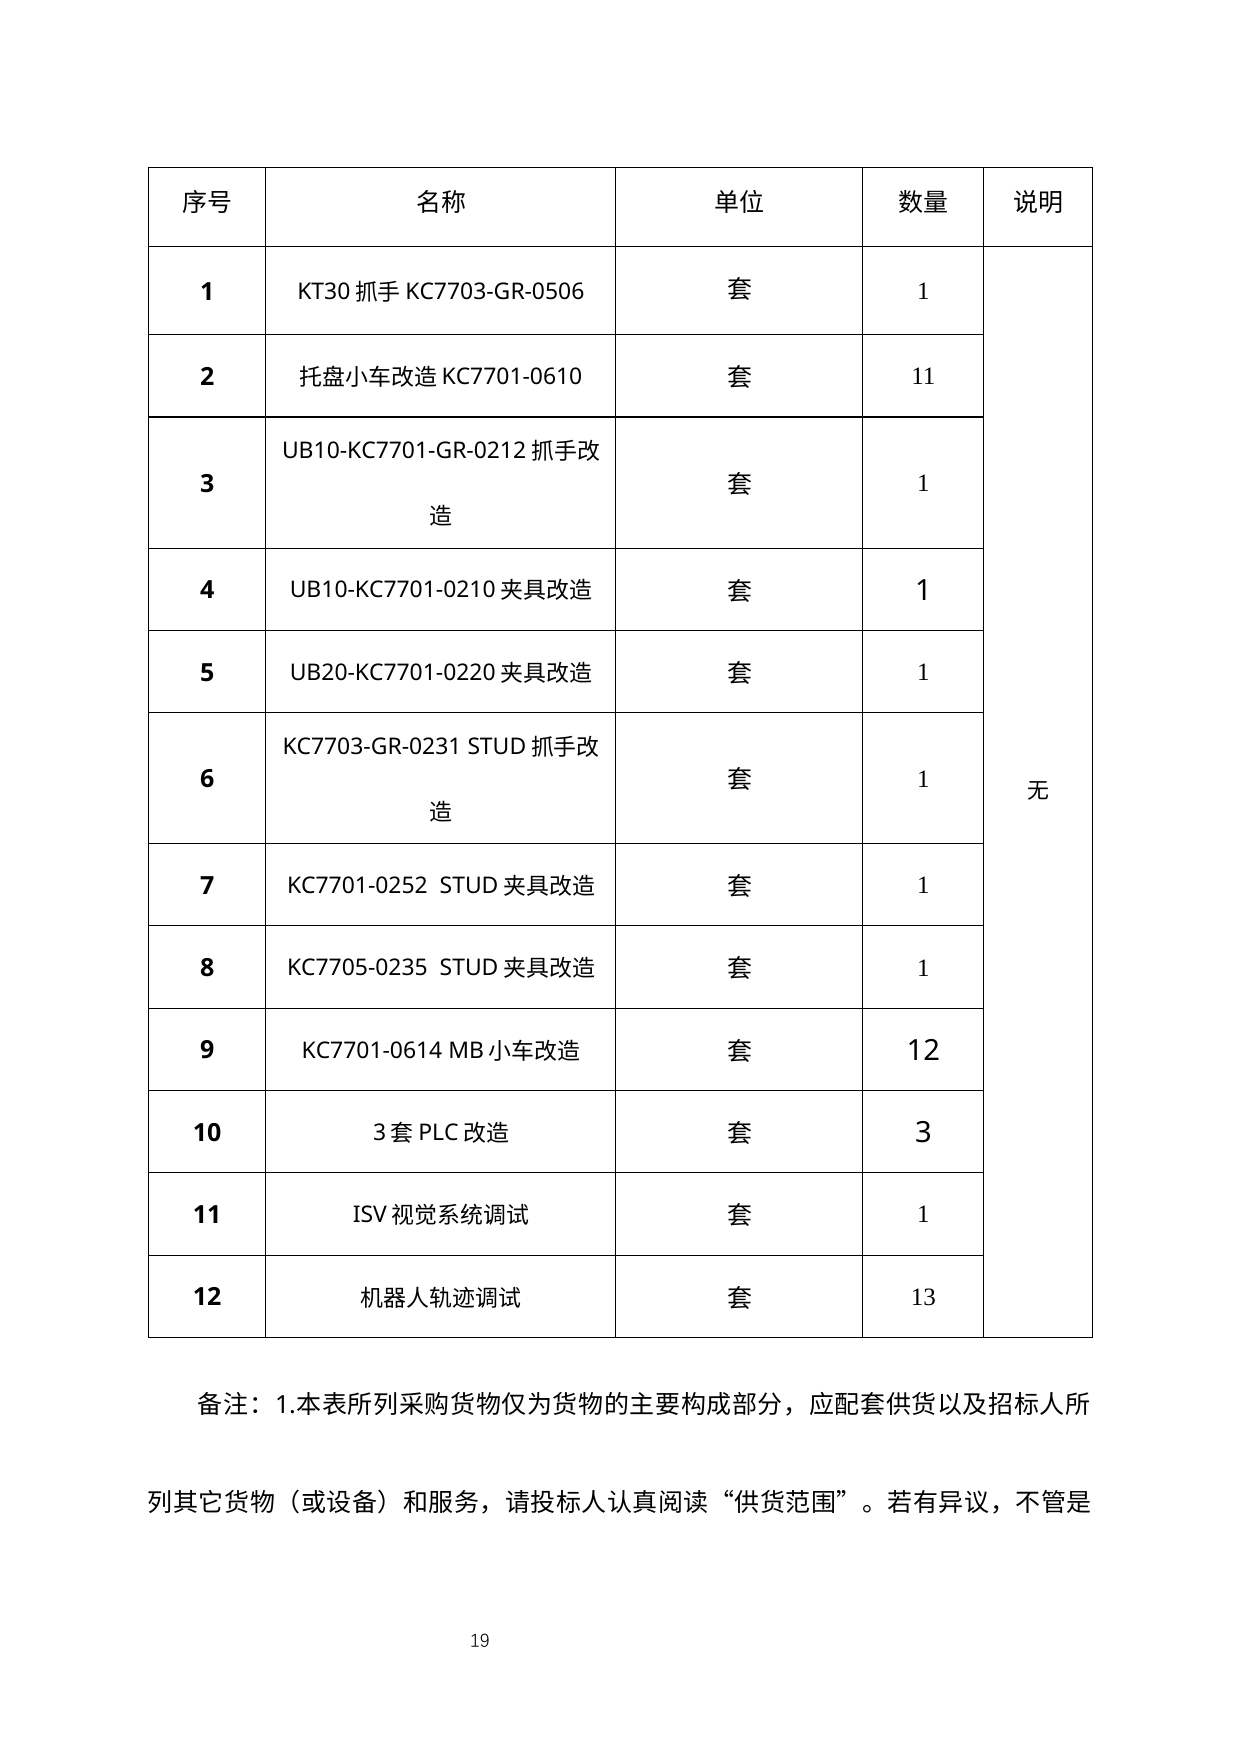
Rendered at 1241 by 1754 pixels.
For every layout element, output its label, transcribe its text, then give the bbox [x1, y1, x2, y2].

table_cell 3 [149, 418, 265, 547]
table_cell 套 [616, 1091, 862, 1172]
table_cell 套 [616, 631, 862, 712]
table_cell 5 [149, 631, 265, 712]
table_cell UB20-KC7701-0220夹具改造 [266, 631, 615, 712]
table_cell 1 [863, 247, 983, 334]
table_cell 1 [149, 247, 265, 334]
table_cell 1 [863, 549, 983, 630]
table_header 单位 [616, 168, 862, 246]
table_cell 套 [616, 844, 862, 925]
table_cell 1 [863, 926, 983, 1008]
table_cell 托盘小车改造KC7701-0610 [266, 335, 615, 416]
table_cell 12 [149, 1256, 265, 1337]
table_cell UB10-KC7701-0210夹具改造 [266, 549, 615, 630]
table_cell 2 [149, 335, 265, 416]
table_cell 13 [863, 1256, 983, 1337]
table_cell 套 [616, 549, 862, 630]
table_header 名称 [266, 168, 615, 246]
table_header 序号 [149, 168, 265, 246]
table_cell KC7705-0235 STUD夹具改造 [266, 926, 615, 1008]
table_cell 12 [863, 1009, 983, 1090]
table_cell 套 [616, 335, 862, 416]
table_cell KC7701-0614 MB小车改造 [266, 1009, 615, 1090]
table_cell 无 [984, 247, 1092, 1337]
table_cell 1 [863, 418, 983, 547]
table_cell 套 [616, 247, 862, 334]
table_cell 8 [149, 926, 265, 1008]
table_cell UB10-KC7701-GR-0212抓手改造 [266, 418, 615, 547]
table_cell 11 [863, 335, 983, 416]
table_cell 3 [863, 1091, 983, 1172]
table_cell 套 [616, 1173, 862, 1254]
table_cell 机器人轨迹调试 [266, 1256, 615, 1337]
table_cell ISV视觉系统调试 [266, 1173, 615, 1254]
table_cell 3套PLC改造 [266, 1091, 615, 1172]
table_cell KC7703-GR-0231 STUD抓手改造 [266, 713, 615, 843]
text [148, 1370, 1092, 1533]
table_cell 1 [863, 1173, 983, 1254]
table_cell 4 [149, 549, 265, 630]
table_cell KC7701-0252 STUD夹具改造 [266, 844, 615, 925]
table_cell 1 [863, 631, 983, 712]
table_cell 11 [149, 1173, 265, 1254]
table_cell 套 [616, 1256, 862, 1337]
table_cell 9 [149, 1009, 265, 1090]
table_header 说明 [984, 168, 1092, 246]
table_cell KT30抓手KC7703-GR-0506 [266, 247, 615, 334]
table_cell 6 [149, 713, 265, 843]
table_cell 1 [863, 713, 983, 843]
table_cell 套 [616, 418, 862, 547]
table_cell 1 [863, 844, 983, 925]
table_cell 套 [616, 713, 862, 843]
table_cell 10 [149, 1091, 265, 1172]
table_header 数量 [863, 168, 983, 246]
table_cell 套 [616, 1009, 862, 1090]
table_cell 套 [616, 926, 862, 1008]
table_cell 7 [149, 844, 265, 925]
